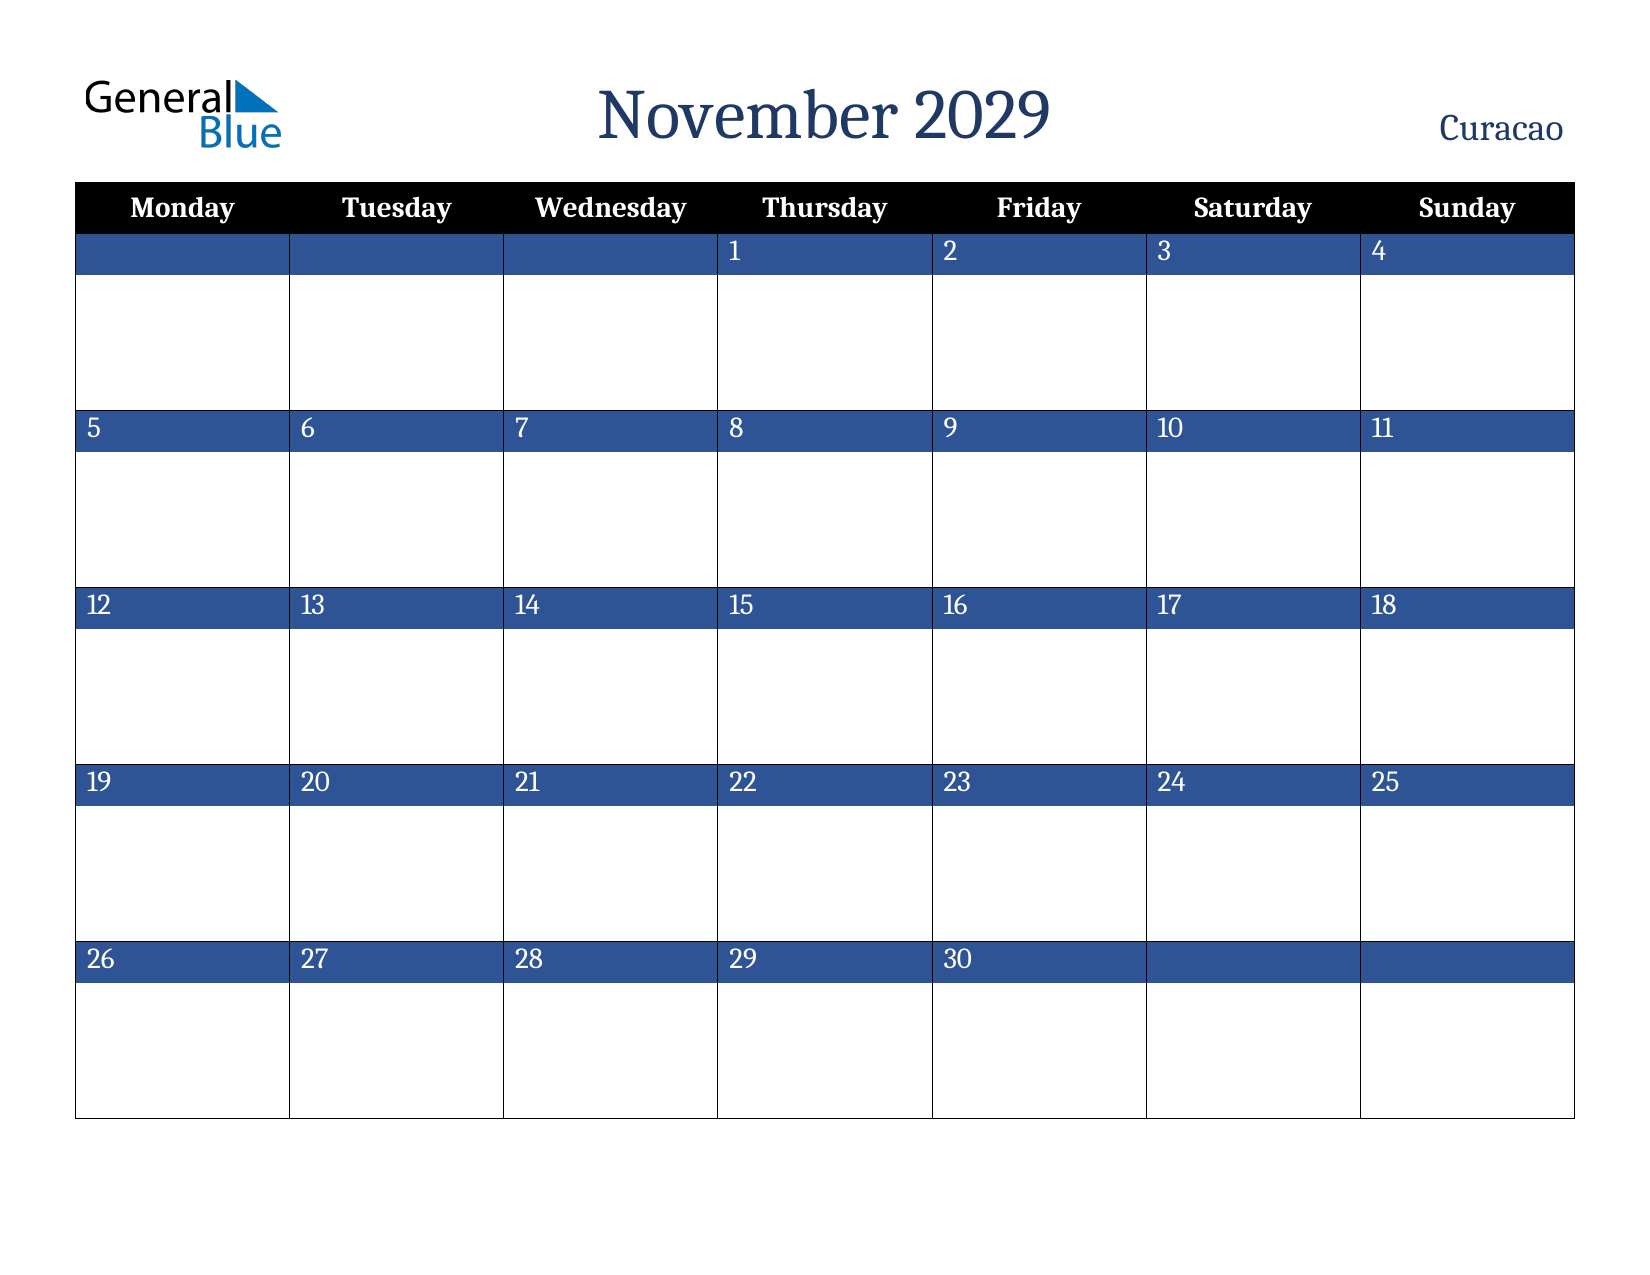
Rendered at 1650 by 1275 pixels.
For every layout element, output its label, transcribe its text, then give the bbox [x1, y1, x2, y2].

table_cell [1361, 275, 1574, 410]
table_header Curacao [1146, 75, 1574, 182]
table_cell [504, 983, 717, 1118]
table_cell 21 [504, 765, 717, 806]
table_cell 25 [1361, 765, 1574, 806]
table_cell [290, 806, 503, 941]
table_cell 24 [1147, 765, 1360, 806]
table_cell 7 [504, 411, 717, 452]
table_cell 27 [290, 942, 503, 983]
table_cell 19 [76, 765, 289, 806]
table_cell Wednesday [504, 183, 717, 233]
table_cell [504, 275, 717, 410]
table_cell [1361, 806, 1574, 941]
table_cell [76, 983, 289, 1118]
table_cell 9 [933, 411, 1146, 452]
table_cell 18 [1361, 588, 1574, 629]
table_cell 17 [1147, 588, 1360, 629]
table_cell [933, 806, 1146, 941]
table_cell 14 [504, 588, 717, 629]
table_cell 16 [933, 588, 1146, 629]
table_cell 26 [76, 942, 289, 983]
table_cell [1147, 983, 1360, 1118]
table_cell [1147, 942, 1360, 983]
table_cell Thursday [718, 183, 932, 233]
table_cell [76, 275, 289, 410]
table_cell [1147, 806, 1360, 941]
table_cell [290, 452, 503, 587]
table_cell [290, 275, 503, 410]
table_cell [1147, 275, 1360, 410]
table_cell [718, 806, 932, 941]
table_cell [1147, 452, 1360, 587]
table_cell 20 [290, 765, 503, 806]
table_cell 10 [1147, 411, 1360, 452]
table_cell Saturday [1147, 183, 1360, 233]
table_cell [718, 275, 932, 410]
table_cell Friday [933, 183, 1146, 233]
table_cell [290, 234, 503, 275]
picture [86, 80, 281, 148]
table_cell 29 [718, 942, 932, 983]
table_cell 3 [1147, 234, 1360, 275]
table_cell [933, 275, 1146, 410]
table_cell [504, 452, 717, 587]
table_cell 30 [933, 942, 1146, 983]
table_cell 11 [1361, 411, 1574, 452]
table_cell 2 [933, 234, 1146, 275]
table_cell Tuesday [290, 183, 503, 233]
table_cell [76, 806, 289, 941]
table_cell 8 [718, 411, 932, 452]
table_cell 15 [718, 588, 932, 629]
table_header November 2029 [504, 75, 1146, 182]
table_cell 6 [290, 411, 503, 452]
table_cell 13 [290, 588, 503, 629]
table_cell [1361, 983, 1574, 1118]
table_cell [933, 452, 1146, 587]
table_cell [76, 452, 289, 587]
table_cell [504, 806, 717, 941]
table_cell 5 [76, 411, 289, 452]
table_cell Sunday [1361, 183, 1574, 233]
table_cell [718, 629, 932, 764]
table_cell [76, 234, 289, 275]
table_cell [504, 234, 717, 275]
table_cell [290, 983, 503, 1118]
table_cell [1147, 629, 1360, 764]
table_cell 4 [1361, 234, 1574, 275]
table_cell 28 [504, 942, 717, 983]
table_cell [718, 452, 932, 587]
table_cell [933, 983, 1146, 1118]
table_header [76, 75, 503, 182]
table_cell [290, 629, 503, 764]
table_cell [933, 629, 1146, 764]
table_cell [1361, 942, 1574, 983]
table_cell 23 [933, 765, 1146, 806]
table_cell 1 [718, 234, 932, 275]
table_cell [718, 983, 932, 1118]
table_cell 22 [718, 765, 932, 806]
table_cell 12 [76, 588, 289, 629]
table_cell [1361, 452, 1574, 587]
table_cell [504, 629, 717, 764]
table_cell [1361, 629, 1574, 764]
table_cell [76, 629, 289, 764]
table_cell Monday [76, 183, 289, 233]
